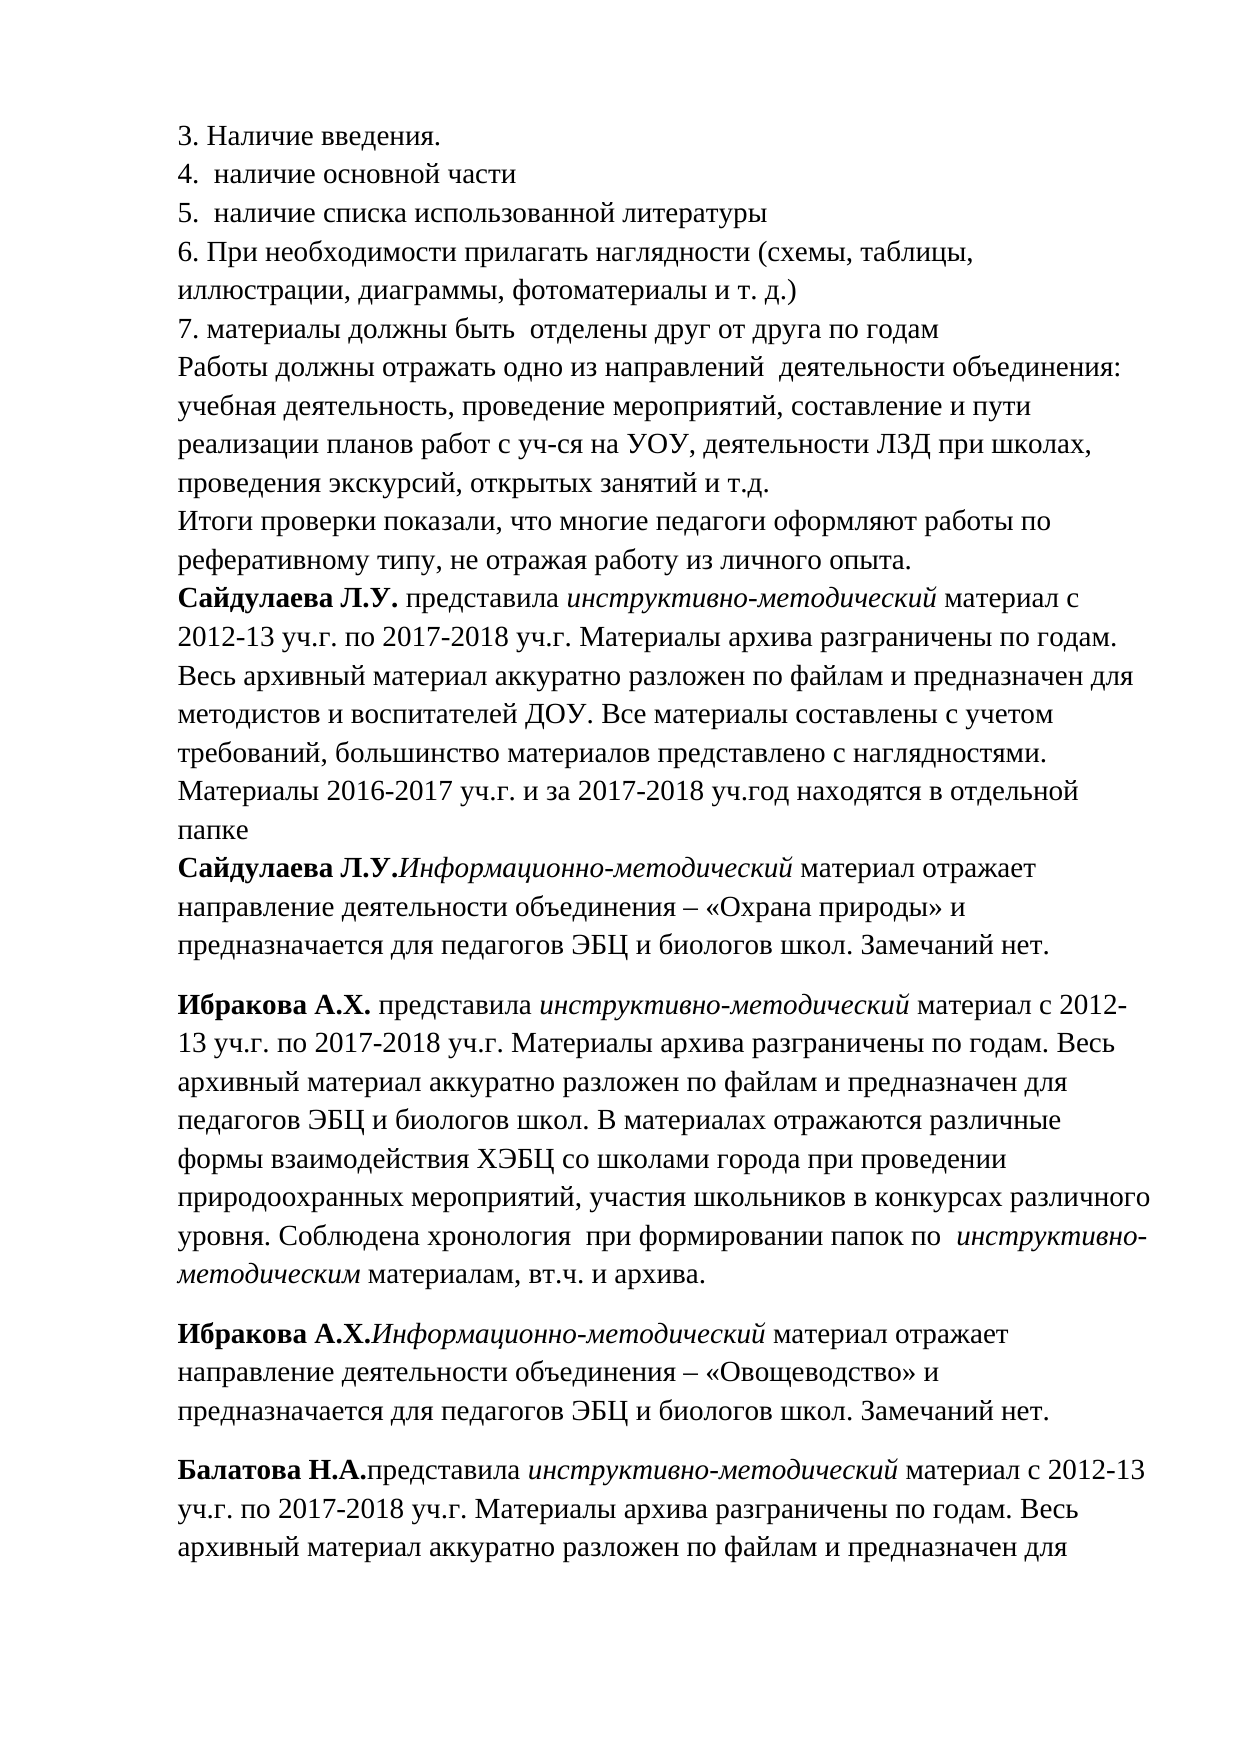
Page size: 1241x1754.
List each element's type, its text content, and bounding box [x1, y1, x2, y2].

text 3. Наличие введения. [177, 118, 1152, 152]
text 5. наличие списка использованной литературы [177, 195, 1152, 229]
text Ибракова А.Х. представила инструктивно-методический материал с 2012-13 уч.г. по 2017-2018 уч.г. Материалы архива разграничены по годам. Весь архивный материал аккуратно разложен по файлам и предназначен для педагогов ЭБЦ и биологов школ. В материалах отражаются различные формы взаимодействия ХЭБЦ со школами города при проведении природоохранных мероприятий, участия школьников в конкурсах различного уровня. Соблюдена хронология при формировании папок по инструктивно-методическим материалам, вт.ч. и архива. [177, 987, 1152, 1290]
text Итоги проверки показали, что многие педагоги оформляют работы по реферативному типу, не отражая работу из личного опыта. [177, 503, 1152, 576]
text Ибракова А.Х.Информационно-методический материал отражает направление деятельности объединения – «Овощеводство» и предназначается для педагогов ЭБЦ и биологов школ. Замечаний нет. [177, 1316, 1152, 1427]
text Работы должны отражать одно из направлений деятельности объединения: учебная деятельность, проведение мероприятий, составление и пути реализации планов работ с уч-ся на УОУ, деятельности ЛЗД при школах, проведения экскурсий, открытых занятий и т.д. [177, 349, 1152, 498]
text 6. При необходимости прилагать наглядности (схемы, таблицы, иллюстрации, диаграммы, фотоматериалы и т. д.) [177, 234, 1152, 306]
text 7. материалы должны быть отделены друг от друга по годам [177, 311, 1152, 344]
text Сайдулаева Л.У.Информационно-методический материал отражает направление деятельности объединения – «Охрана природы» и предназначается для педагогов ЭБЦ и биологов школ. Замечаний нет. [177, 850, 1152, 961]
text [177, 1452, 1152, 1563]
text Сайдулаева Л.У. представила инструктивно-методический материал с 2012-13 уч.г. по 2017-2018 уч.г. Материалы архива разграничены по годам. Весь архивный материал аккуратно разложен по файлам и предназначен для методистов и воспитателей ДОУ. Все материалы составлены с учетом требований, большинство материалов представлено с наглядностями. [177, 581, 1152, 768]
text Материалы 2016-2017 уч.г. и за 2017-2018 уч.год находятся в отдельной папке [177, 773, 1152, 845]
text 4. наличие основной части [177, 157, 1152, 190]
